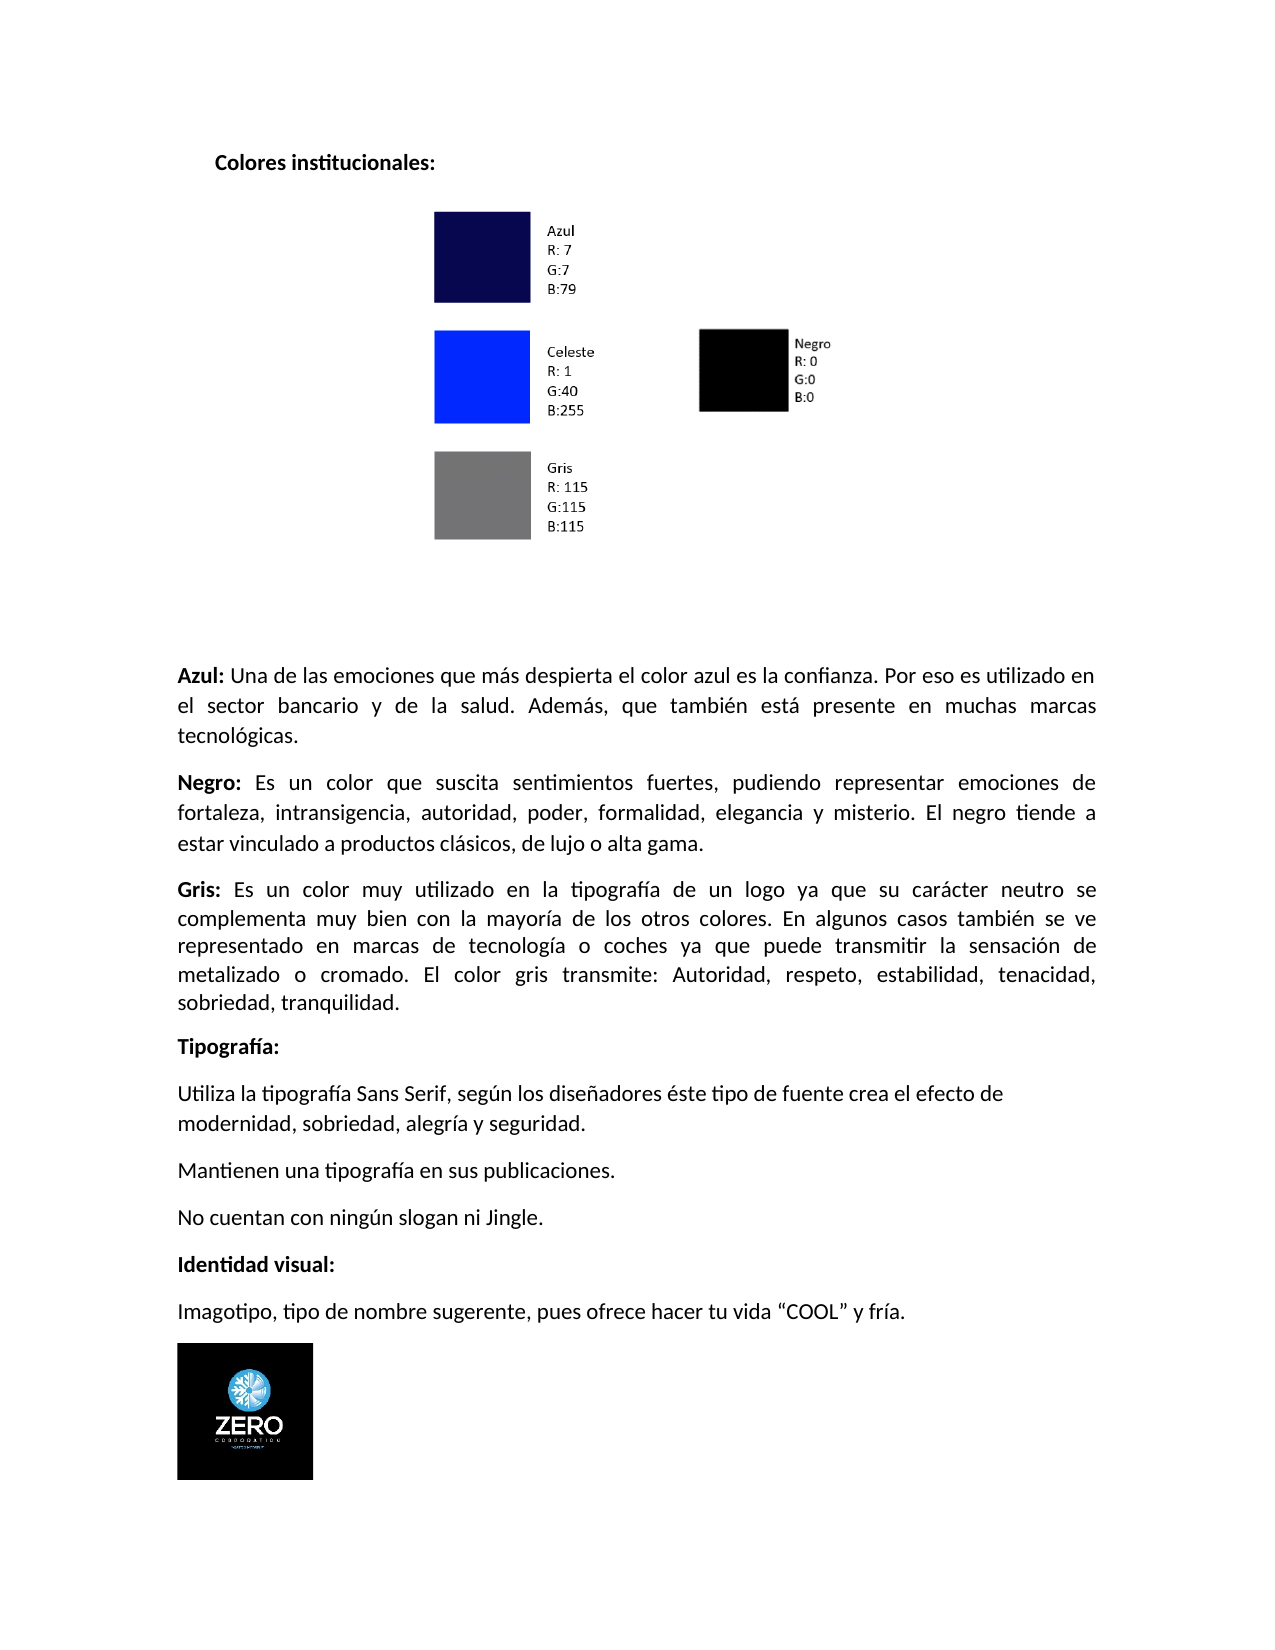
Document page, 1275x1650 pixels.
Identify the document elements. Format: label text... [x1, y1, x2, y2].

text Tipografía: [177, 1032, 1098, 1060]
picture [679, 317, 843, 444]
picture [423, 196, 611, 548]
text Utiliza la tipografía Sans Serif, según los diseñadores éste tipo de fuente crea el efecto de modernidad, sobriedad, alegría y seguridad. [177, 1079, 1098, 1137]
text Colores institucionales: [177, 148, 1098, 176]
text Mantienen una tipografía en sus publicaciones. [177, 1156, 1098, 1184]
text Azul: Una de las emociones que más despierta el color azul es la confianza. Por eso es utilizado en el sector bancario y de la salud. Además, que también está presente en muchas marcas tecnológicas. [177, 661, 1098, 749]
picture [177, 1343, 314, 1480]
text Gris: Es un color muy utilizado en la tipografía de un logo ya que su carácter neutro se complementa muy bien con la mayoría de los otros colores. En algunos casos también se ve representado en marcas de tecnología o coches ya que puede transmitir la sensación de metalizado o cromado. El color gris transmite: Autoridad, respeto, estabilidad, tenacidad, sobriedad, tranquilidad. [177, 876, 1098, 1016]
text Negro: Es un color que suscita sentimientos fuertes, pudiendo representar emociones de fortaleza, intransigencia, autoridad, poder, formalidad, elegancia y misterio. El negro tiende a estar vinculado a productos clásicos, de lujo o alta gama. [177, 768, 1098, 857]
text Identidad visual: [177, 1250, 1098, 1278]
text Imagotipo, tipo de nombre sugerente, pues ofrece hacer tu vida “COOL” y fría. [177, 1297, 1098, 1325]
text No cuentan con ningún slogan ni Jingle. [177, 1203, 1098, 1231]
